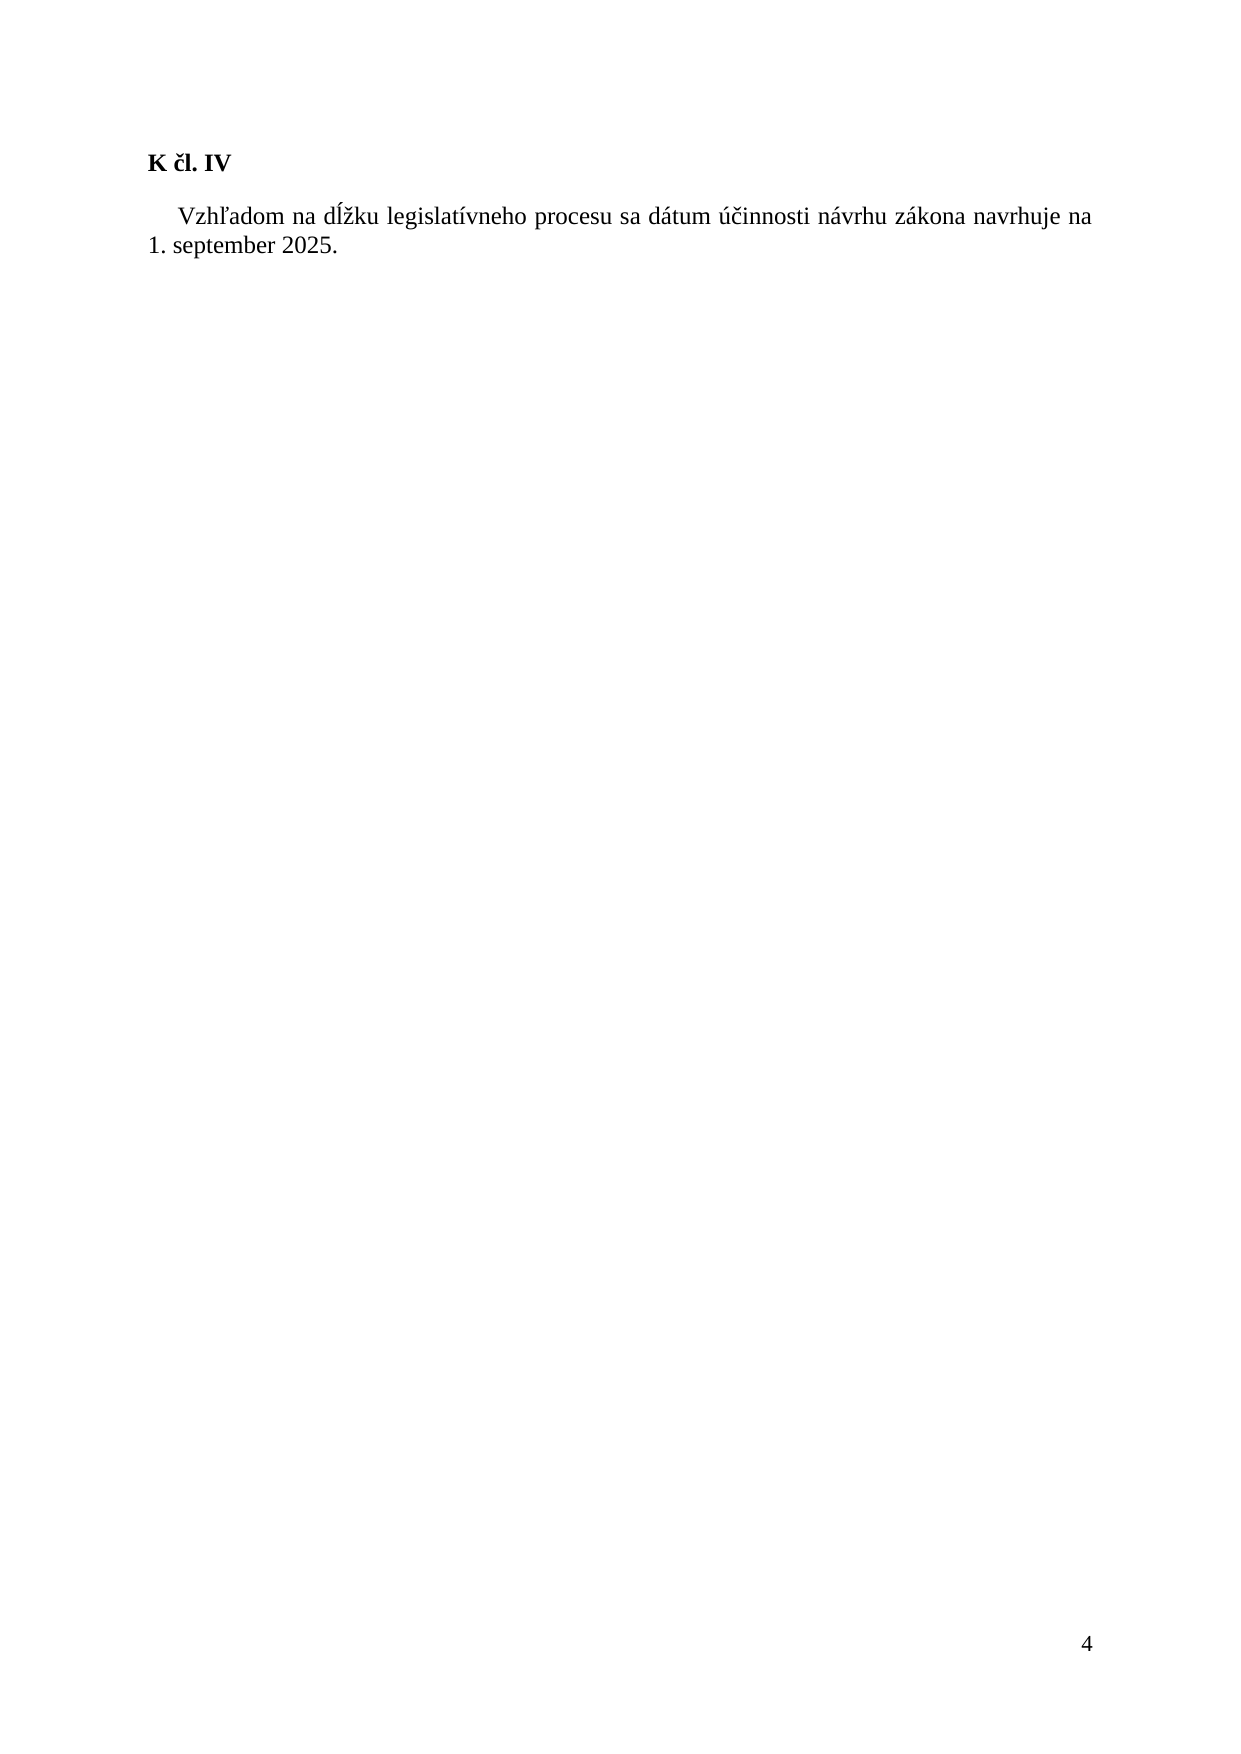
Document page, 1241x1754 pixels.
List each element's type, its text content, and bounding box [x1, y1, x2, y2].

text Vzhľadom na dĺžku legislatívneho procesu sa dátum účinnosti návrhu zákona navrhuje na 1. september 2025. [148, 201, 1093, 259]
text K čl. IV [148, 148, 1093, 176]
